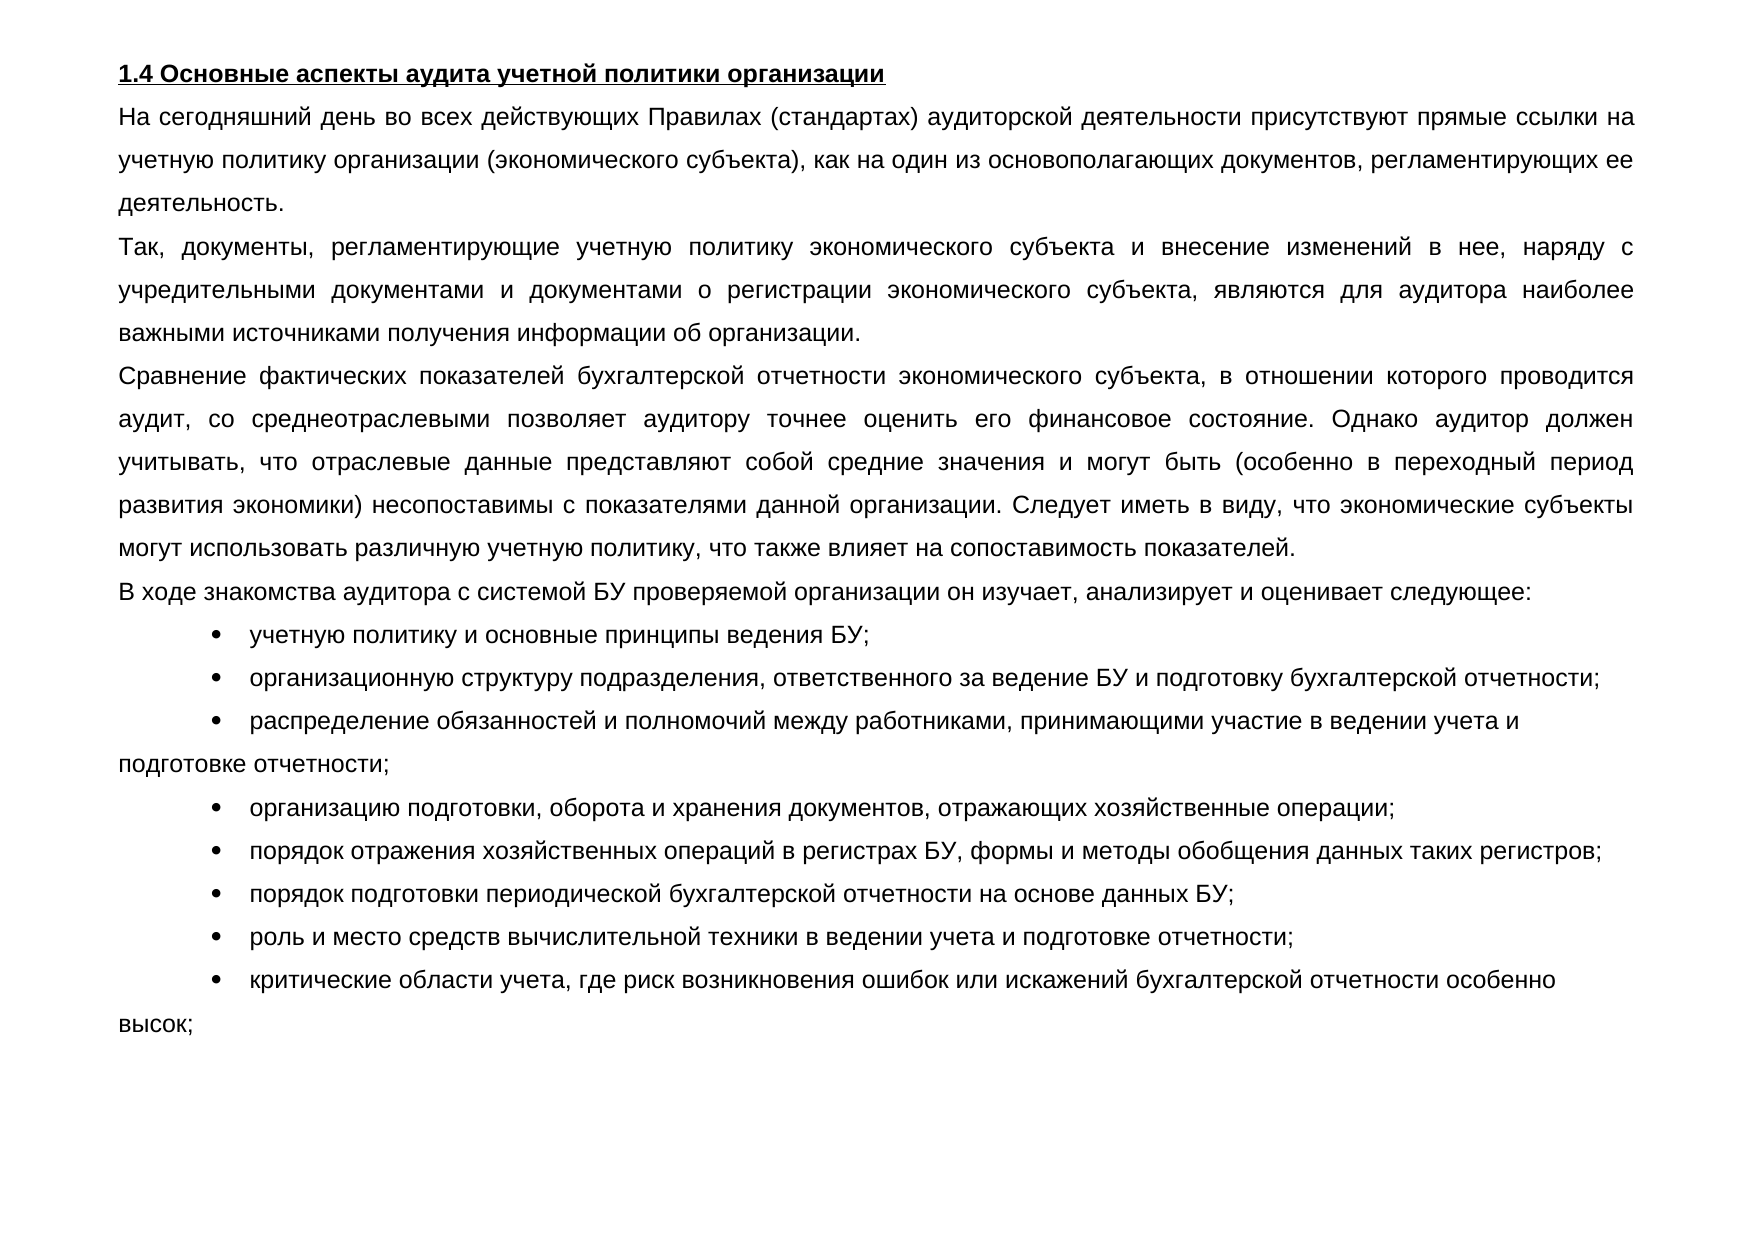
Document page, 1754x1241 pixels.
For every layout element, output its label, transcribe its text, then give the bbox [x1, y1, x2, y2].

text В ходе знакомства аудитора с системой БУ проверяемой организации он изучает, анализирует и оценивает следующее: [118, 577, 1636, 605]
list роль и место средств вычислительной техники в ведении учета и подготовке отчетности; [118, 922, 1636, 951]
list распределение обязанностей и полномочий между работниками, принимающими участие в ведении учета и подготовке отчетности; [118, 706, 1636, 778]
text Сравнение фактических показателей бухгалтерской отчетности экономического субъекта, в отношении которого проводится аудит, со среднеотраслевыми позволяет аудитору точнее оценить его финансовое состояние. Однако аудитор должен учитывать, что отраслевые данные представляют собой средние значения и могут быть (особенно в переходный период развития экономики) несопоставимы с показателями данной организации. Следует иметь в виду, что экономические субъекты могут использовать различную учетную политику, что также влияет на сопоставимость показателей. [118, 361, 1636, 562]
list порядок подготовки периодической бухгалтерской отчетности на основе данных БУ; [118, 879, 1636, 908]
text На сегодняшний день во всех действующих Правилах (стандартах) аудиторской деятельности присутствуют прямые ссылки на учетную политику организации (экономического субъекта), как на один из основополагающих документов, регламентирующих ее деятельность. [118, 102, 1636, 217]
text Так, документы, регламентирующие учетную политику экономического субъекта и внесение изменений в нее, наряду с учредительными документами и документами о регистрации экономического субъекта, являются для аудитора наиболее важными источниками получения информации об организации. [118, 232, 1636, 347]
list порядок отражения хозяйственных операций в регистрах БУ, формы и методы обобщения данных таких регистров; [118, 836, 1636, 864]
list учетную политику и основные принципы ведения БУ; [118, 620, 1636, 648]
list критические области учета, где риск возникновения ошибок или искажений бухгалтерской отчетности особенно высок; [118, 965, 1636, 1037]
list организацию подготовки, оборота и хранения документов, отражающих хозяйственные операции; [118, 792, 1636, 821]
text 1.4 Основные аспекты аудита учетной политики организации [118, 59, 1636, 88]
list организационную структуру подразделения, ответственного за ведение БУ и подготовку бухгалтерской отчетности; [118, 663, 1636, 692]
